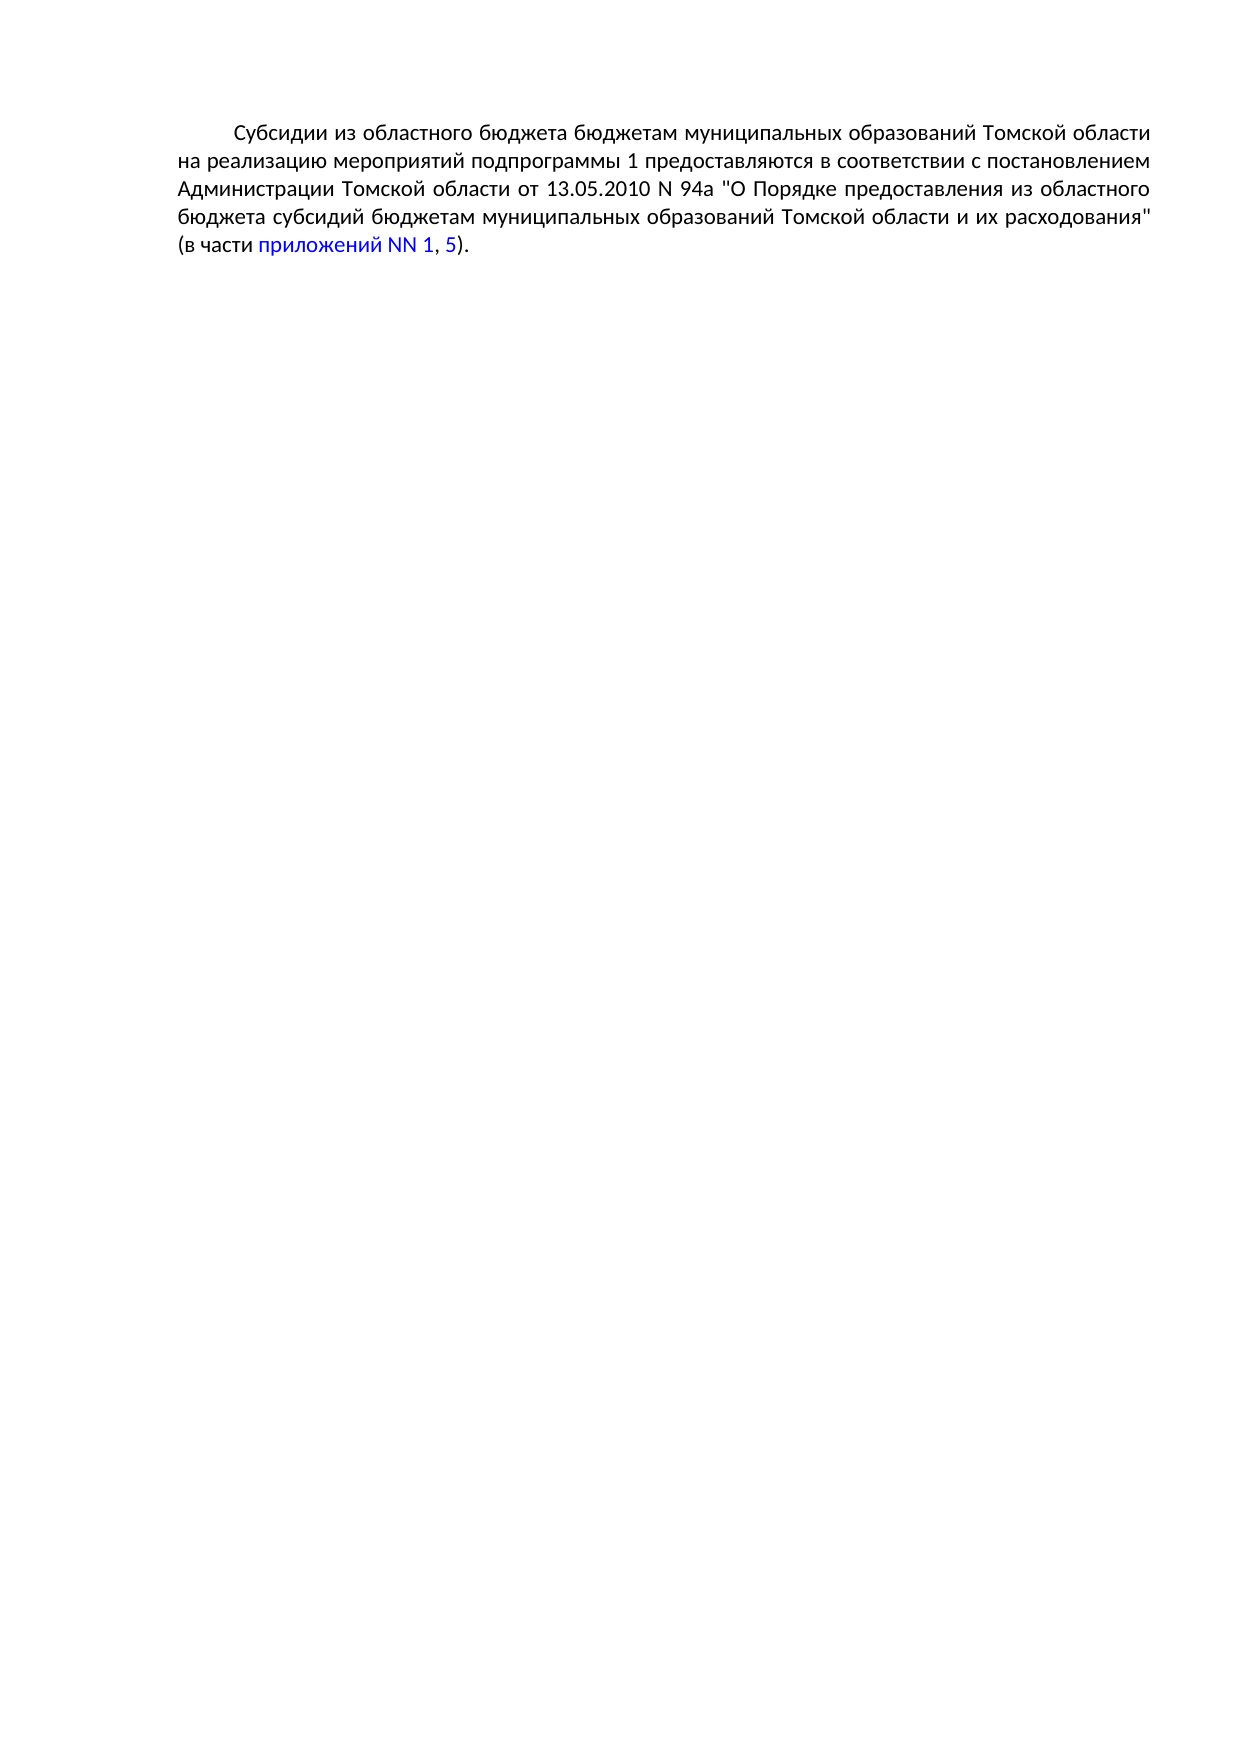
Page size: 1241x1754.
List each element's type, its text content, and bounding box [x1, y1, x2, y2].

text Субсидии из областного бюджета бюджетам муниципальных образований Томской области на реализацию мероприятий подпрограммы 1 предоставляются в соответствии с постановлением Администрации Томской области от 13.05.2010 N 94а "О Порядке предоставления из областного бюджета субсидий бюджетам муниципальных образований Томской области и их расходования" (в части приложений NN 1, 5). [177, 118, 1152, 258]
